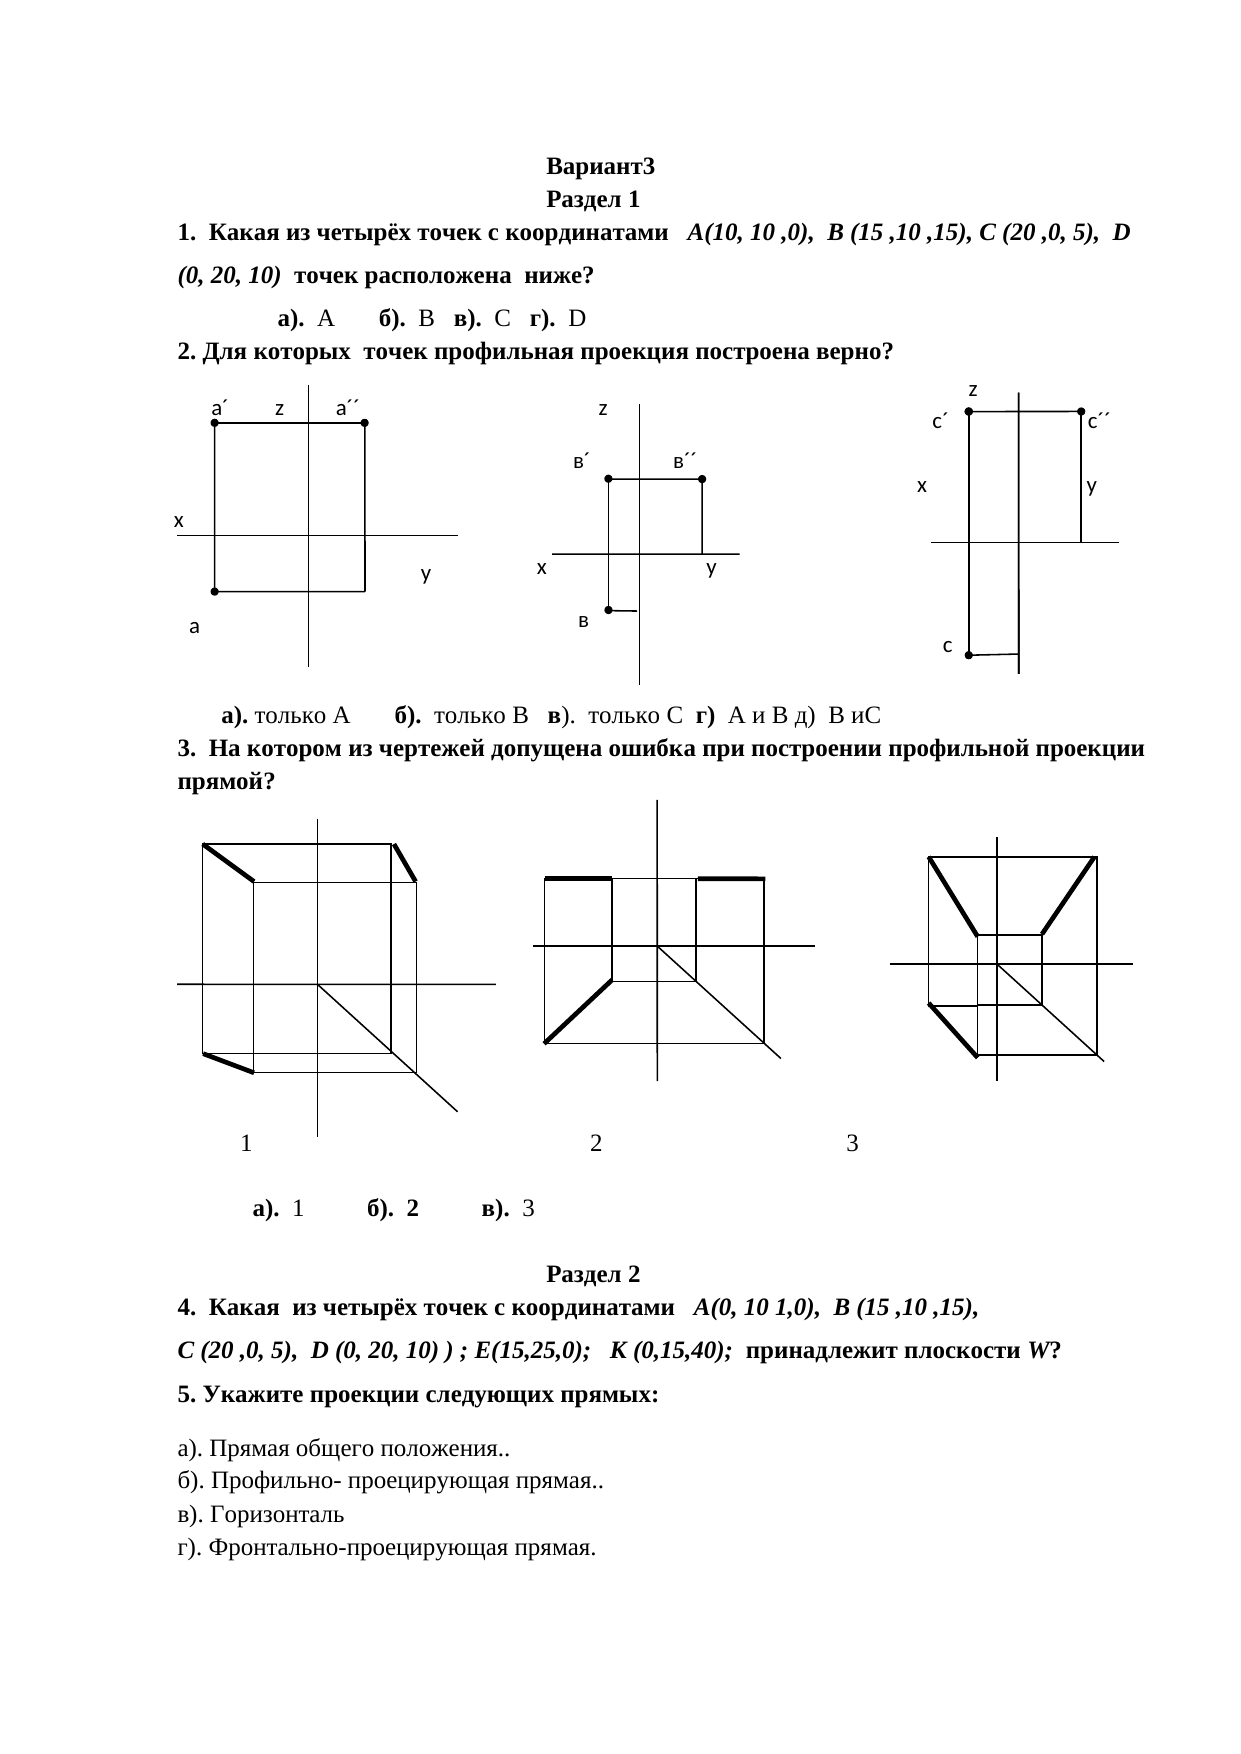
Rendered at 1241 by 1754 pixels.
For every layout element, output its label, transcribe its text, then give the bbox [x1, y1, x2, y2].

text 4. Какая из четырёх точек с координатами А(0, 10 1,0), В (15 ,10 ,15), [177, 1292, 1152, 1321]
text а). А б). В в). С г). D [177, 303, 1152, 332]
text б). Профильно- проецирующая прямая.. [177, 1466, 1152, 1494]
text а). только А б). только В в). только С г) А и В д) В иС [177, 700, 1152, 728]
text а). Прямая общего положения.. [177, 1433, 1152, 1461]
text 1. Какая из четырёх точек с координатами А(10, 10 ,0), В (15 ,10 ,15), С (20 ,0, 5), D (0, 20, 10) точек расположена ниже? [177, 217, 1152, 289]
text 1 2 3 [196, 1128, 1152, 1157]
text С (20 ,0, 5), D (0, 20, 10) ) ; Е(15,25,0); К (0,15,40); принадлежит плоскости W? [177, 1336, 1152, 1364]
text Вариант3 [215, 151, 1152, 180]
text Раздел 1 [215, 184, 1152, 213]
text в). Горизонталь [177, 1499, 1152, 1527]
text 3. На котором из чертежей допущена ошибка при построении профильной проекции прямой? [177, 733, 1152, 794]
text 2. Для которых точек профильная проекция построена верно? [177, 336, 1152, 431]
text а). 1 б). 2 в). 3 [177, 1193, 1152, 1222]
text г). Фронтально-проецирующая прямая. [177, 1532, 1152, 1560]
text 5. Укажите проекции следующих прямых: [177, 1379, 1152, 1407]
text Раздел 2 [215, 1259, 1152, 1288]
